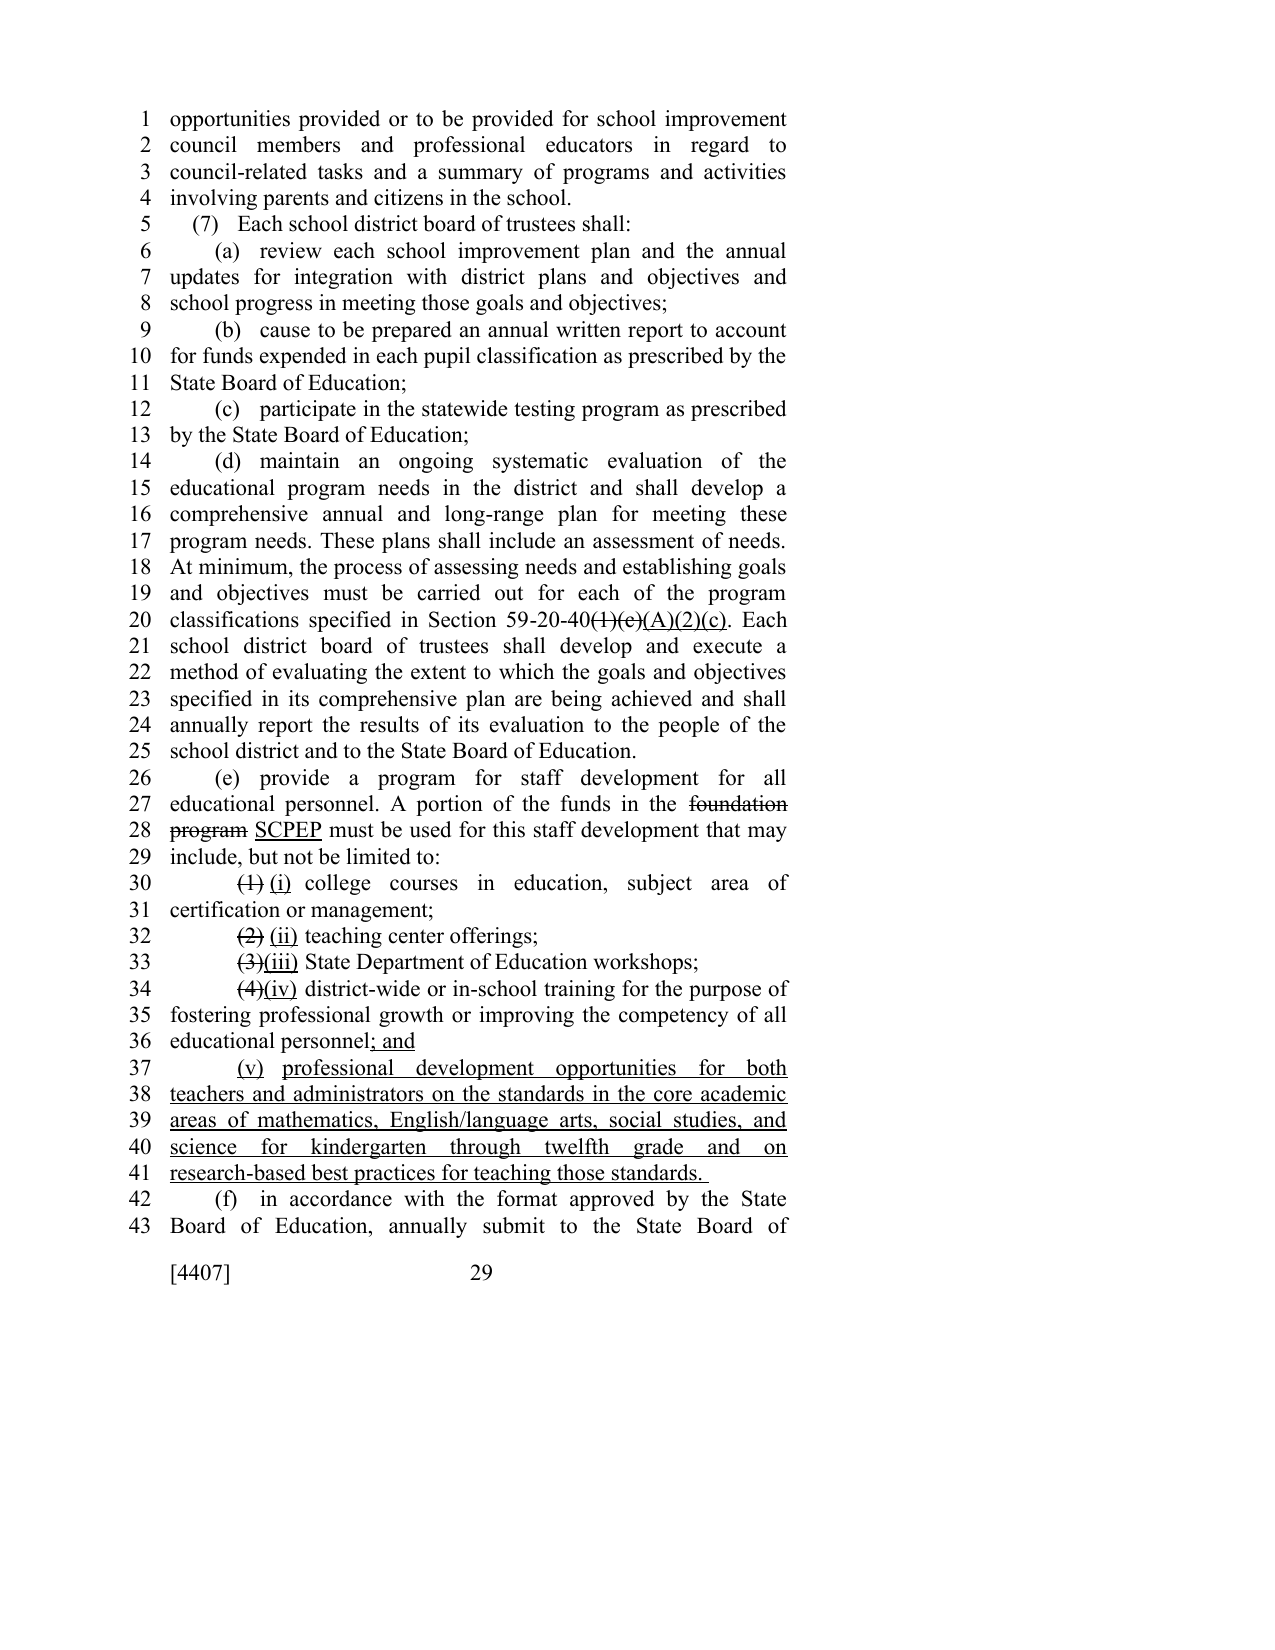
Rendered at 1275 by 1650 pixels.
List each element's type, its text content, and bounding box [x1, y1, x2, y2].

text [169, 1186, 787, 1238]
text (3)(iii) State Department of Education workshops; [169, 948, 787, 975]
text (7) Each school district board of trustees shall: [169, 210, 787, 237]
text (4)(iv) district-wide or in-school training for the purpose of fostering professional growth or improving the competency of all educational personnel; and [169, 975, 787, 1054]
text (a) review each school improvement plan and the annual updates for integration with district plans and objectives and school progress in meeting those goals and objectives; [169, 237, 787, 316]
text (b) cause to be prepared an annual written report to account for funds expended in each pupil classification as prescribed by the State Board of Education; [169, 316, 787, 395]
text (v) professional development opportunities for both teachers and administrators on the standards in the core academic areas of mathematics, English/language arts, social studies, and science for kindergarten through twelfth grade and on research-based best practices for teaching those standards. [169, 1054, 787, 1103]
text (2) (ii) teaching center offerings; [169, 922, 787, 948]
text (c) participate in the statewide testing program as prescribed by the State Board of Education; [169, 395, 787, 448]
text (e) provide a program for staff development for all educational personnel. A portion of the funds in the foundation program SCPEP must be used for this staff development that may include, but not be limited to: [169, 764, 787, 869]
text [169, 105, 787, 210]
text (v) professional development opportunities for both teachers and administrators on the standards in the core academic areas of mathematics, English/language arts, social studies, and science for kindergarten through twelfth grade and on research-based best practices for teaching those standards. [169, 1157, 787, 1186]
text (d) maintain an ongoing systematic evaluation of the educational program needs in the district and shall develop a comprehensive annual and long-range plan for meeting these program needs. These plans shall include an assessment of needs. At minimum, the process of assessing needs and establishing goals and objectives must be carried out for each of the program classifications specified in Section 59-20-40(1)(c)(A)(2)(c). Each school district board of trustees shall develop and execute a method of evaluating the extent to which the goals and objectives specified in its comprehensive plan are being achieved and shall annually report the results of its evaluation to the people of the school district and to the State Board of Education. [169, 448, 787, 764]
text (1) (i) college courses in education, subject area of certification or management; [169, 869, 787, 922]
